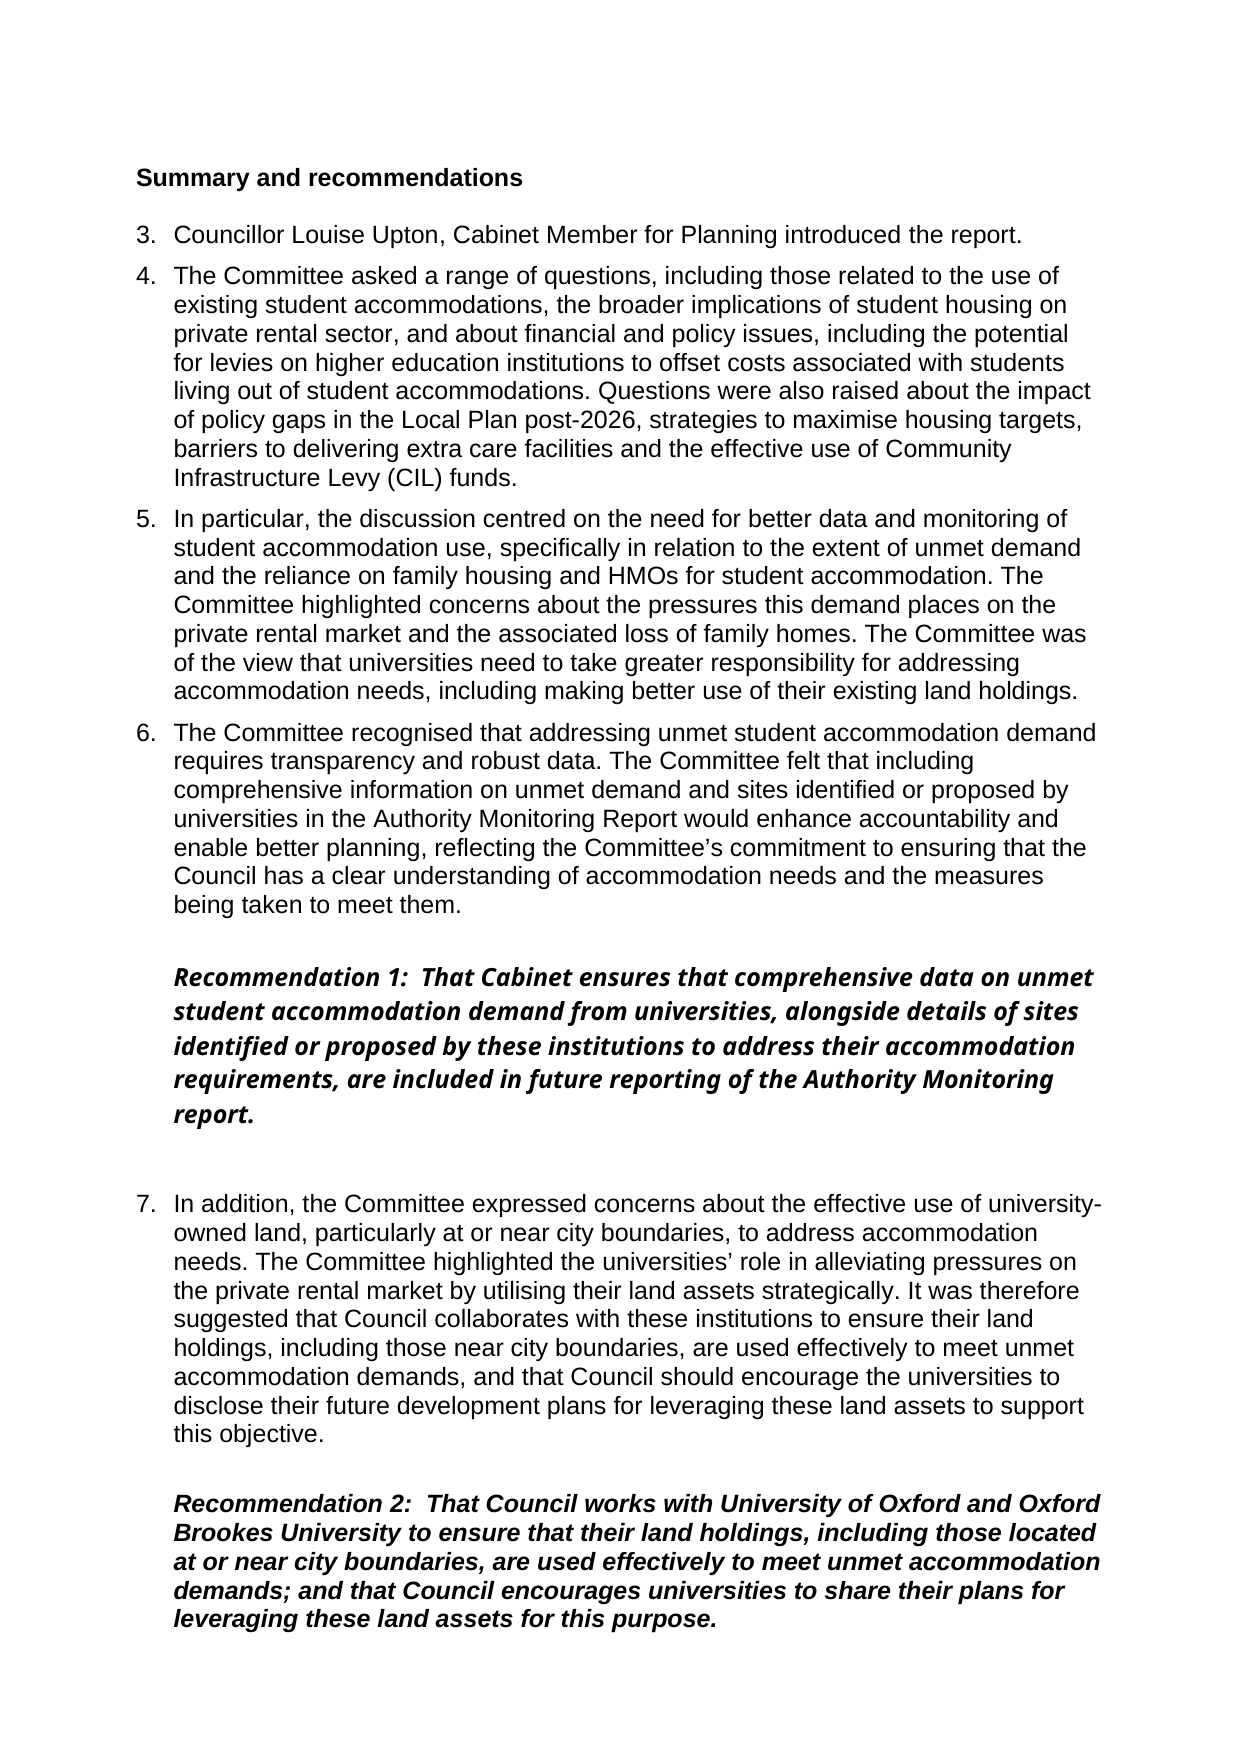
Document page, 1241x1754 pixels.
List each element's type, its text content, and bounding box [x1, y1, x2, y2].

list In addition, the Committee expressed concerns about the effective use of university-owned land, particularly at or near city boundaries, to address accommodation needs. The Committee highlighted the universities’ role in alleviating pressures on the private rental market by utilising their land assets strategically. It was therefore suggested that Council collaborates with these institutions to ensure their land holdings, including those near city boundaries, are used effectively to meet unmet accommodation demands, and that Council should encourage the universities to disclose their future development plans for leveraging these land assets to support this objective. [136, 1189, 1104, 1477]
list Councillor Louise Upton, Cabinet Member for Planning introduced the report. [136, 220, 1104, 249]
subtitle Summary and recommendations [136, 162, 1104, 191]
list In particular, the discussion centred on the need for better data and monitoring of student accommodation use, specifically in relation to the extent of unmet demand and the reliance on family housing and HMOs for student accommodation. The Committee highlighted concerns about the pressures this demand places on the private rental market and the associated loss of family homes. The Committee was of the view that universities need to take greater responsibility for addressing accommodation needs, including making better use of their existing land holdings. [136, 504, 1104, 705]
list The Committee recognised that addressing unmet student accommodation demand requires transparency and robust data. The Committee felt that including comprehensive information on unmet demand and sites identified or proposed by universities in the Authority Monitoring Report would enhance accountability and enable better planning, reflecting the Committee’s commitment to ensuring that the Council has a clear understanding of accommodation needs and the measures being taken to meet them. [136, 717, 1104, 947]
list Recommendation 1: That Cabinet ensures that comprehensive data on unmet student accommodation demand from universities, alongside details of sites identified or proposed by these institutions to address their accommodation requirements, are included in future reporting of the Authority Monitoring report. [173, 960, 1104, 1130]
list Recommendation 2: That Council works with University of Oxford and Oxford Brookes University to ensure that their land holdings, including those located at or near city boundaries, are used effectively to meet unmet accommodation demands; and that Council encourages universities to share their plans for leveraging these land assets for this purpose. [173, 1489, 1104, 1633]
list The Committee asked a range of questions, including those related to the use of existing student accommodations, the broader implications of student housing on private rental sector, and about financial and policy issues, including the potential for levies on higher education institutions to offset costs associated with students living out of student accommodations. Questions were also raised about the impact of policy gaps in the Local Plan post-2026, strategies to maximise housing targets, barriers to delivering extra care facilities and the effective use of Community Infrastructure Levy (CIL) funds. [136, 261, 1104, 491]
